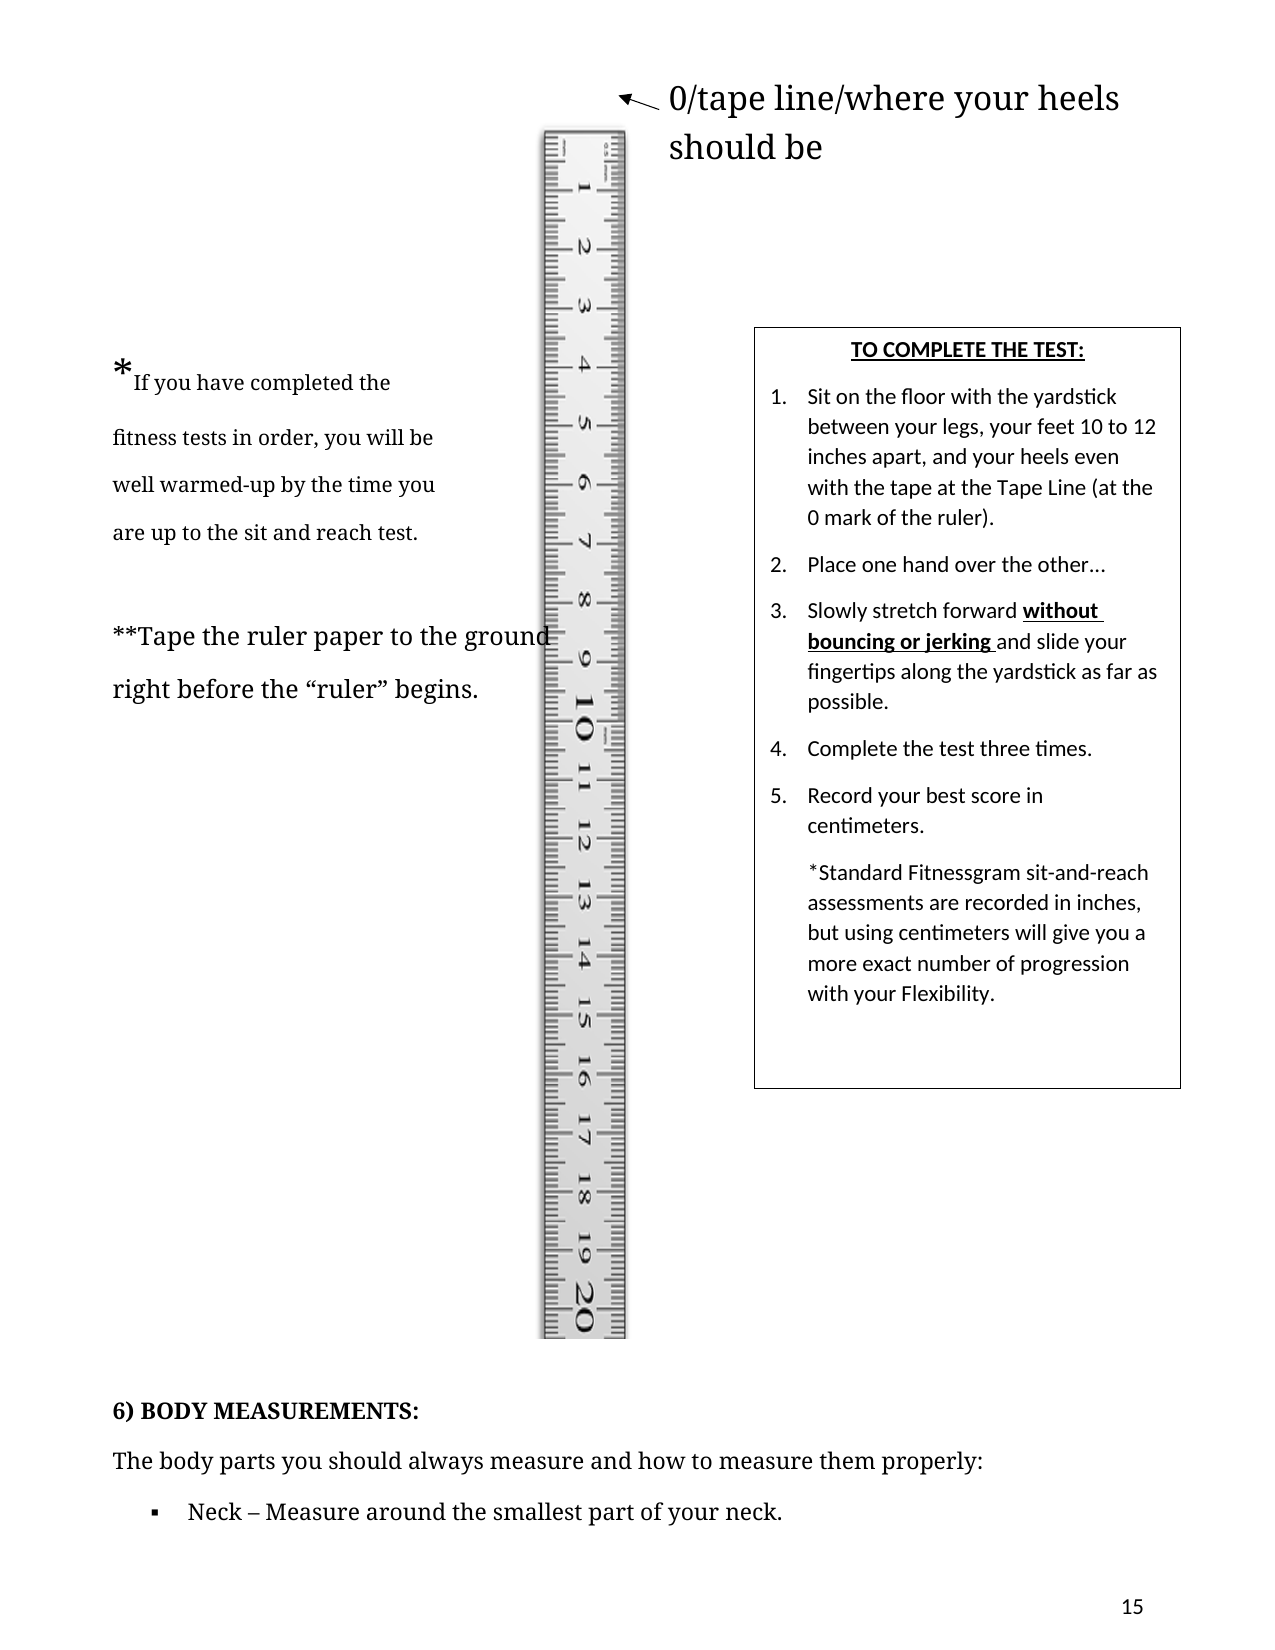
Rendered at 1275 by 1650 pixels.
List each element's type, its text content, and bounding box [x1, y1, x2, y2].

picture [344, 402, 754, 423]
text *If you have completed the [112, 345, 754, 402]
picture [344, 653, 754, 672]
text The body parts you should always measure and how to measure them properly: [112, 1445, 1181, 1476]
picture [344, 499, 754, 518]
text well warmed-up by the time you [435, 471, 754, 499]
picture [344, 123, 821, 345]
text 0/tape line/where your heels should be [669, 75, 1181, 169]
text right before the “ruler” begins. [112, 672, 754, 706]
text **Tape the ruler paper to the ground [112, 619, 754, 653]
picture [344, 706, 821, 1339]
text are up to the sit and reach test. [418, 518, 754, 546]
list Neck – Measure around the smallest part of your neck. [150, 1496, 1181, 1527]
picture [344, 546, 754, 619]
text fitness tests in order, you will be [433, 423, 754, 452]
picture [344, 452, 754, 471]
text 6) BODY MEASUREMENTS: [112, 1395, 1181, 1426]
